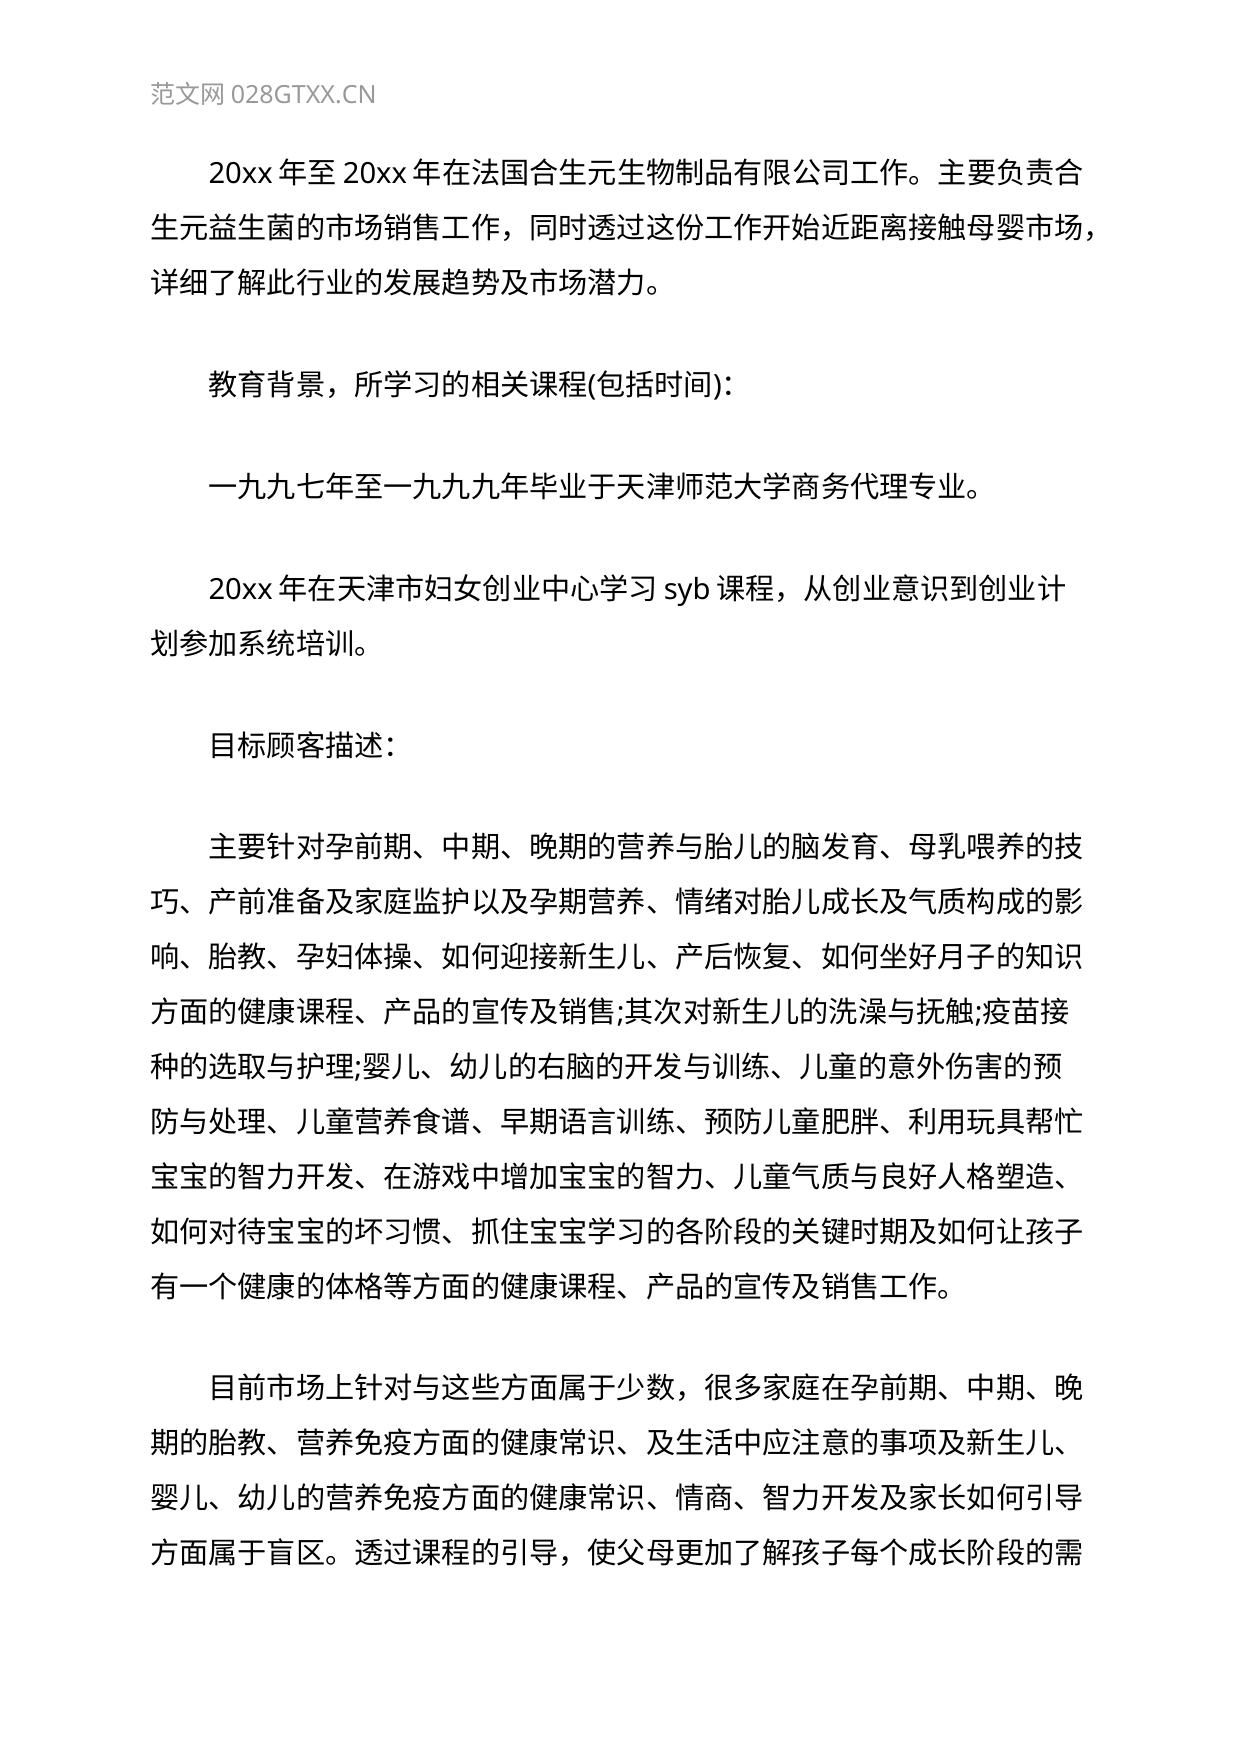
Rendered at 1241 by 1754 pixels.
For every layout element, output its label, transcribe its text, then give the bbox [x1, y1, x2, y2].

text 主要针对孕前期、中期、晚期的营养与胎儿的脑发育、母乳喂养的技巧、产前准备及家庭监护以及孕期营养、情绪对胎儿成长及气质构成的影响、胎教、孕妇体操、如何迎接新生儿、产后恢复、如何坐好月子的知识方面的健康课程、产品的宣传及销售;其次对新生儿的洗澡与抚触;疫苗接种的选取与护理;婴儿、幼儿的右脑的开发与训练、儿童的意外伤害的预防与处理、儿童营养食谱、早期语言训练、预防儿童肥胖、利用玩具帮忙宝宝的智力开发、在游戏中增加宝宝的智力、儿童气质与良好人格塑造、如何对待宝宝的坏习惯、抓住宝宝学习的各阶段的关键时期及如何让孩子有一个健康的体格等方面的健康课程、产品的宣传及销售工作。 [150, 824, 1090, 1306]
text 20xx年在天津市妇女创业中心学习syb课程，从创业意识到创业计划参加系统培训。 [150, 565, 1090, 663]
text 教育背景，所学习的相关课程(包括时间)： [150, 362, 1090, 404]
text 20xx年至20xx年在法国合生元生物制品有限公司工作。主要负责合生元益生菌的市场销售工作，同时透过这份工作开始近距离接触母婴市场，详细了解此行业的发展趋势及市场潜力。 [150, 150, 1090, 302]
text 一九九七年至一九九九年毕业于天津师范大学商务代理专业。 [150, 464, 1090, 506]
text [150, 1365, 1090, 1572]
text 目标顾客描述： [150, 722, 1090, 764]
